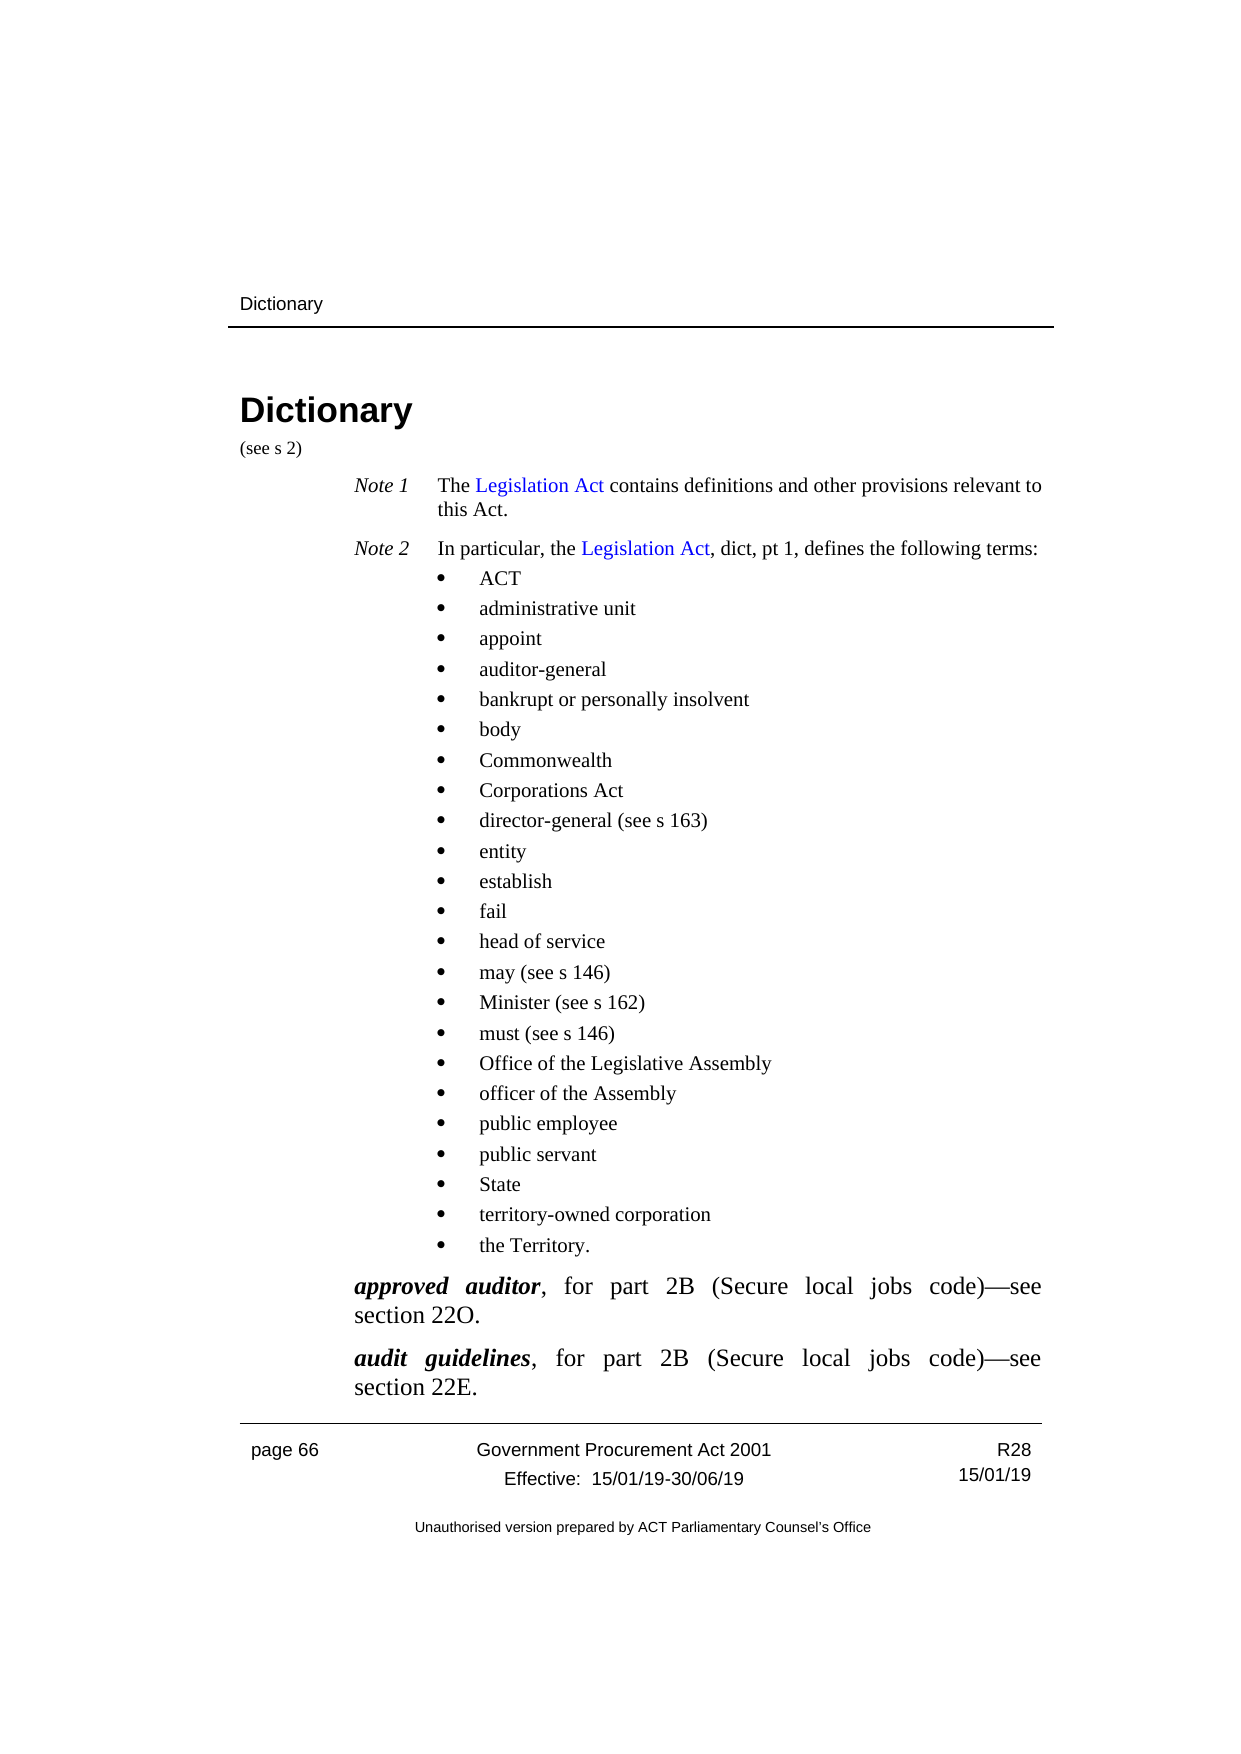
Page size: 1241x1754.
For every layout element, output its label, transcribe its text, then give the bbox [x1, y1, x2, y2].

text  Office of the Legislative Assembly [437, 1051, 1042, 1075]
text  body [437, 717, 1042, 741]
text audit guidelines, for part 2B (Secure local jobs code)—see section 22E. [354, 1343, 1042, 1401]
text  administrative unit [437, 596, 1042, 620]
text  must (see s 146) [437, 1020, 1042, 1044]
text  Commonwealth [437, 748, 1042, 772]
text  Corporations Act [437, 778, 1042, 802]
text  State [437, 1172, 1042, 1196]
text  auditor-general [437, 657, 1042, 681]
subtitle Dictionary [239, 389, 1042, 430]
text  director-general (see s 163) [437, 808, 1042, 832]
text  fail [437, 899, 1042, 923]
text  establish [437, 869, 1042, 893]
text Note 1 The Legislation Act contains definitions and other provisions relevant to this Act. [354, 473, 1042, 521]
text (see s 2) [239, 437, 1042, 458]
text  may (see s 146) [437, 960, 1042, 984]
text  public servant [437, 1142, 1042, 1166]
text  head of service [437, 929, 1042, 953]
text  bankrupt or personally insolvent [437, 687, 1042, 711]
text  appoint [437, 626, 1042, 650]
text  the Territory. [437, 1233, 1042, 1257]
text  territory-owned corporation [437, 1202, 1042, 1226]
text  ACT [437, 566, 1042, 590]
text  Minister (see s 162) [437, 990, 1042, 1014]
text  public employee [437, 1111, 1042, 1135]
text approved auditor, for part 2B (Secure local jobs code)—see section 22O. [354, 1271, 1042, 1329]
text  officer of the Assembly [437, 1081, 1042, 1105]
text  entity [437, 838, 1042, 863]
text Note 2 In particular, the Legislation Act, dict, pt 1, defines the following terms: [354, 535, 1042, 559]
